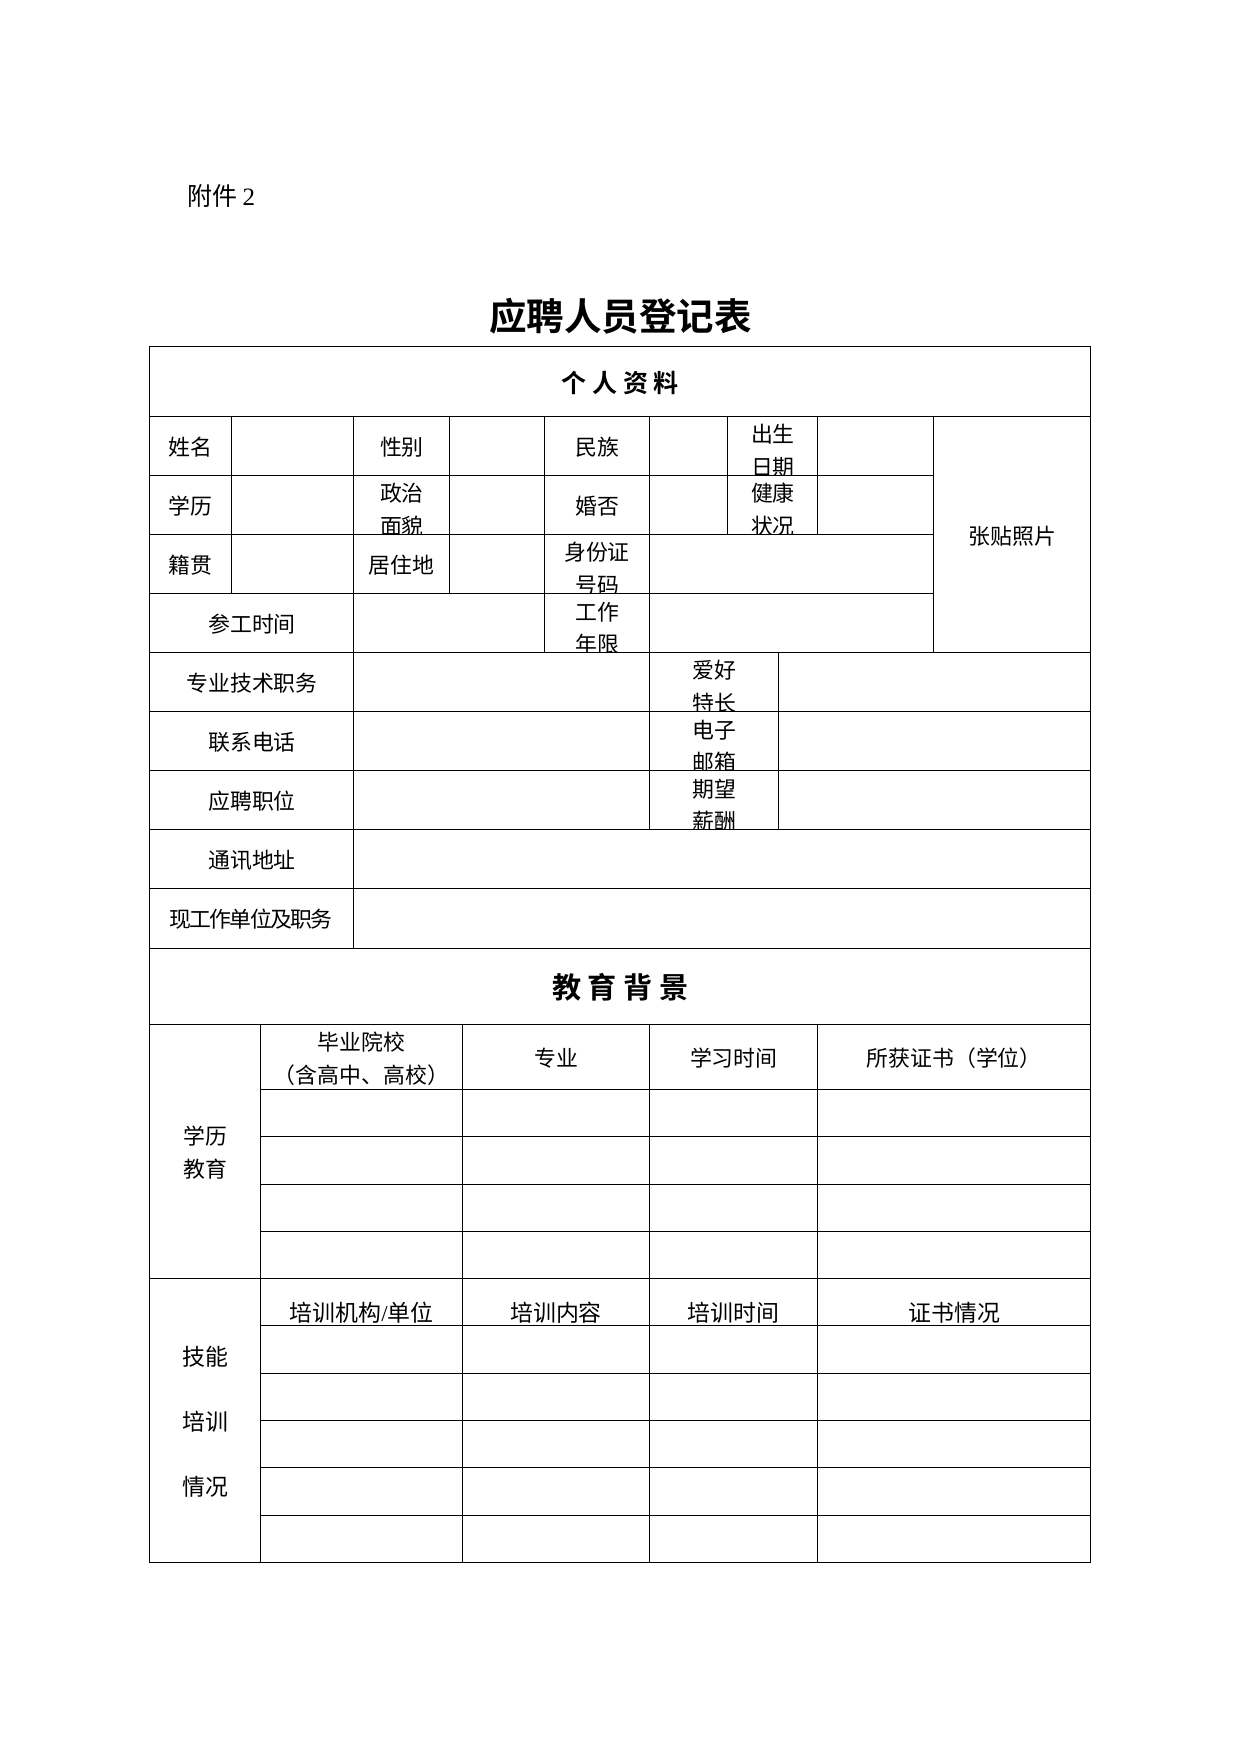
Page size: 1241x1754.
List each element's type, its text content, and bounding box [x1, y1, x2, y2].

table_cell 专业 [463, 1025, 649, 1089]
table_cell [650, 1421, 817, 1467]
table_cell 健康 状况 [728, 476, 817, 534]
table_header 个 人 资 料 [150, 347, 1090, 416]
table_cell [463, 1185, 649, 1231]
table_cell [261, 1232, 462, 1278]
table_cell [650, 1090, 817, 1136]
table_cell 籍贯 [150, 535, 231, 593]
table_cell [779, 653, 1090, 711]
table_cell [818, 1421, 1090, 1467]
table_cell [261, 1468, 462, 1514]
table_cell 技能 培训 情况 [150, 1279, 260, 1562]
table_cell [818, 1468, 1090, 1514]
table_cell 参工时间 [150, 594, 353, 652]
table_cell [261, 1326, 462, 1373]
table_cell [463, 1090, 649, 1136]
table_cell [354, 712, 649, 770]
table_cell [261, 1516, 462, 1562]
table_cell 工作 年限 [545, 594, 649, 652]
table_cell [261, 1137, 462, 1183]
table_cell [354, 771, 649, 829]
table_cell [779, 712, 1090, 770]
table_cell [463, 1421, 649, 1467]
table_cell [261, 1374, 462, 1420]
table_cell [354, 653, 649, 711]
table_cell 培训时间 [650, 1279, 817, 1325]
table_cell [818, 1090, 1090, 1136]
table_cell [232, 476, 353, 534]
table_cell [650, 535, 933, 593]
table_cell 婚否 [545, 476, 649, 534]
table_cell 姓名 [150, 417, 231, 475]
table_cell [261, 1185, 462, 1231]
table_cell [818, 1516, 1090, 1562]
table_cell 电子 邮箱 [650, 712, 778, 770]
table_cell 出生 日期 [728, 417, 817, 475]
table_cell [650, 1468, 817, 1514]
table_cell [650, 1232, 817, 1278]
table_cell 应聘职位 [150, 771, 353, 829]
table_cell 居住地 [354, 535, 449, 593]
table_cell [463, 1326, 649, 1373]
table_cell [354, 594, 544, 652]
table_cell [463, 1516, 649, 1562]
table_cell 张贴照片 [934, 417, 1090, 652]
table_cell [818, 1185, 1090, 1231]
table_cell [818, 476, 933, 534]
table_cell 学历 [150, 476, 231, 534]
table_cell 性别 [354, 417, 449, 475]
table_cell [650, 1185, 817, 1231]
table_cell 民族 [545, 417, 649, 475]
table_cell [818, 1326, 1090, 1373]
table_cell [650, 1326, 817, 1373]
table_cell [463, 1374, 649, 1420]
table_cell 学习时间 [650, 1025, 817, 1089]
table_cell 联系电话 [150, 712, 353, 770]
table_cell 教 育 背 景 [150, 949, 1090, 1024]
table_cell [354, 889, 1090, 947]
table_cell [261, 1090, 462, 1136]
text 附件2 [187, 162, 1053, 227]
table_cell [818, 1374, 1090, 1420]
table_cell [450, 417, 544, 475]
table_cell 专业技术职务 [150, 653, 353, 711]
table_cell [650, 1374, 817, 1420]
table_cell [232, 417, 353, 475]
table_cell 所获证书（学位） [818, 1025, 1090, 1089]
table_cell 培训内容 [463, 1279, 649, 1325]
table_cell 爱好 特长 [650, 653, 778, 711]
table_cell [650, 594, 933, 652]
table_cell [818, 1137, 1090, 1183]
table_cell [463, 1232, 649, 1278]
table_cell [463, 1137, 649, 1183]
table_cell [463, 1468, 649, 1514]
table_cell [450, 535, 544, 593]
table_cell 现工作单位及职务 [150, 889, 353, 947]
table_cell [450, 476, 544, 534]
table_cell [650, 1516, 817, 1562]
table_cell [650, 1137, 817, 1183]
table_cell 政治 面貌 [354, 476, 449, 534]
table_cell 通讯地址 [150, 830, 353, 888]
table_cell 证书情况 [818, 1279, 1090, 1325]
table_cell [650, 476, 727, 534]
table_cell [818, 1232, 1090, 1278]
table_cell 期望 薪酬 [650, 771, 778, 829]
table_cell 毕业院校 （含高中、高校） [261, 1025, 462, 1089]
table_cell [232, 535, 353, 593]
table_cell [818, 417, 933, 475]
table_cell 学历 教育 [150, 1025, 260, 1278]
table_cell 培训机构/单位 [261, 1279, 462, 1325]
table_cell [779, 771, 1090, 829]
table_cell [354, 830, 1090, 888]
text 应聘人员登记表 [187, 281, 1053, 346]
table_cell 身份证 号码 [545, 535, 649, 593]
table_cell [650, 417, 727, 475]
table_cell [261, 1421, 462, 1467]
